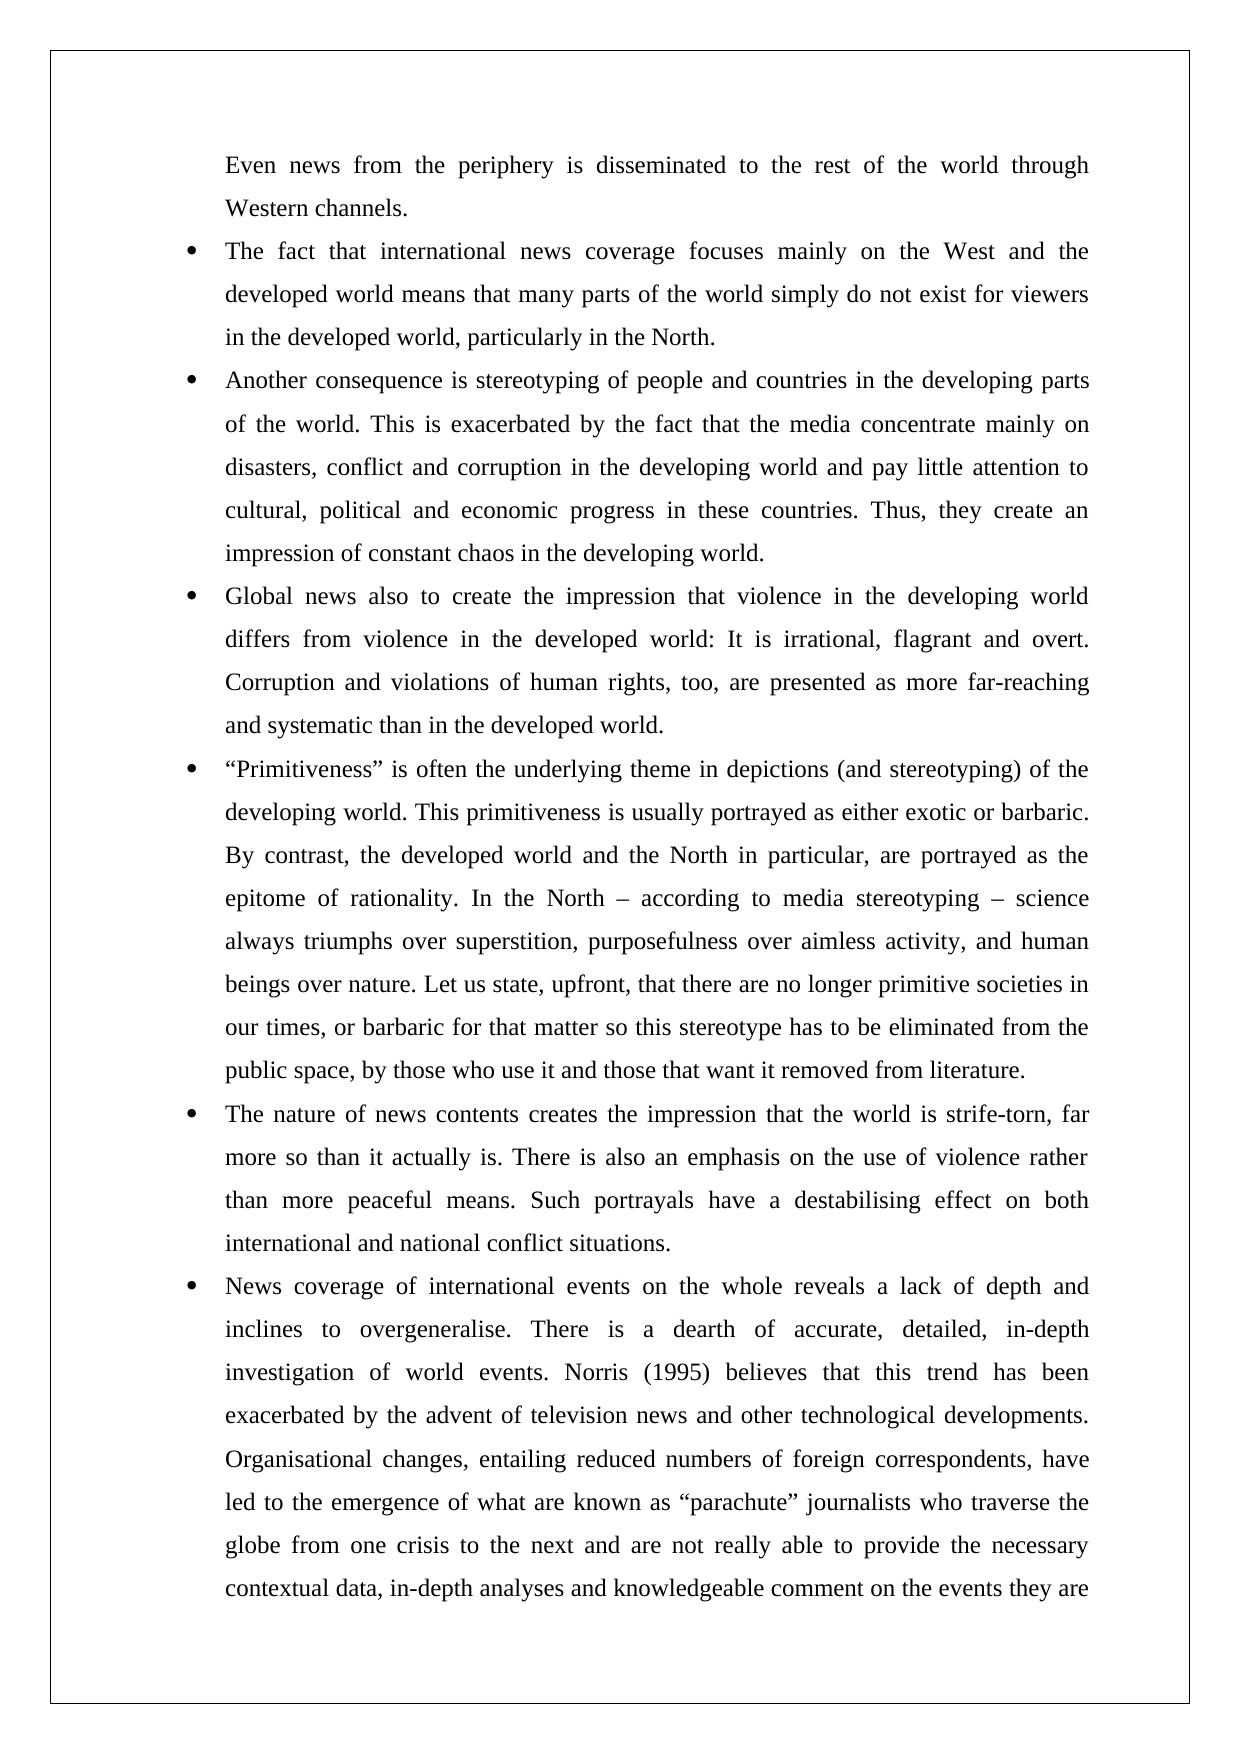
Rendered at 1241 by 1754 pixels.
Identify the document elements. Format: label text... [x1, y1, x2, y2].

list The fact that international news coverage focuses mainly on the West and the developed world means that many parts of the world simply do not exist for viewers in the developed world, particularly in the North. [187, 236, 1090, 351]
list The nature of news contents creates the impression that the world is strife-torn, far more so than it actually is. There is also an emphasis on the use of violence rather than more peaceful means. Such portrayals have a destabilising effect on both international and national conflict situations. [187, 1099, 1090, 1257]
list “Primitiveness” is often the underlying theme in depictions (and stereotyping) of the developing world. This primitiveness is usually portrayed as either exotic or barbaric. By contrast, the developed world and the North in particular, are portrayed as the epitome of rationality. In the North – according to media stereotyping – science always triumphs over superstition, purposefulness over aimless activity, and human beings over nature. Let us state, upfront, that there are no longer primitive societies in our times, or barbaric for that matter so this stereotype has to be eliminated from the public space, by those who use it and those that want it removed from literature. [187, 754, 1090, 1084]
list Another consequence is stereotyping of people and countries in the developing parts of the world. This is exacerbated by the fact that the media concentrate mainly on disasters, conflict and corruption in the developing world and pay little attention to cultural, political and economic progress in these countries. Thus, they create an impression of constant chaos in the developing world. [187, 366, 1090, 567]
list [187, 150, 1090, 222]
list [187, 1271, 1090, 1602]
list Global news also to create the impression that violence in the developing world differs from violence in the developed world: It is irrational, flagrant and overt. Corruption and violations of human rights, too, are presented as more far-reaching and systematic than in the developed world. [187, 581, 1090, 739]
